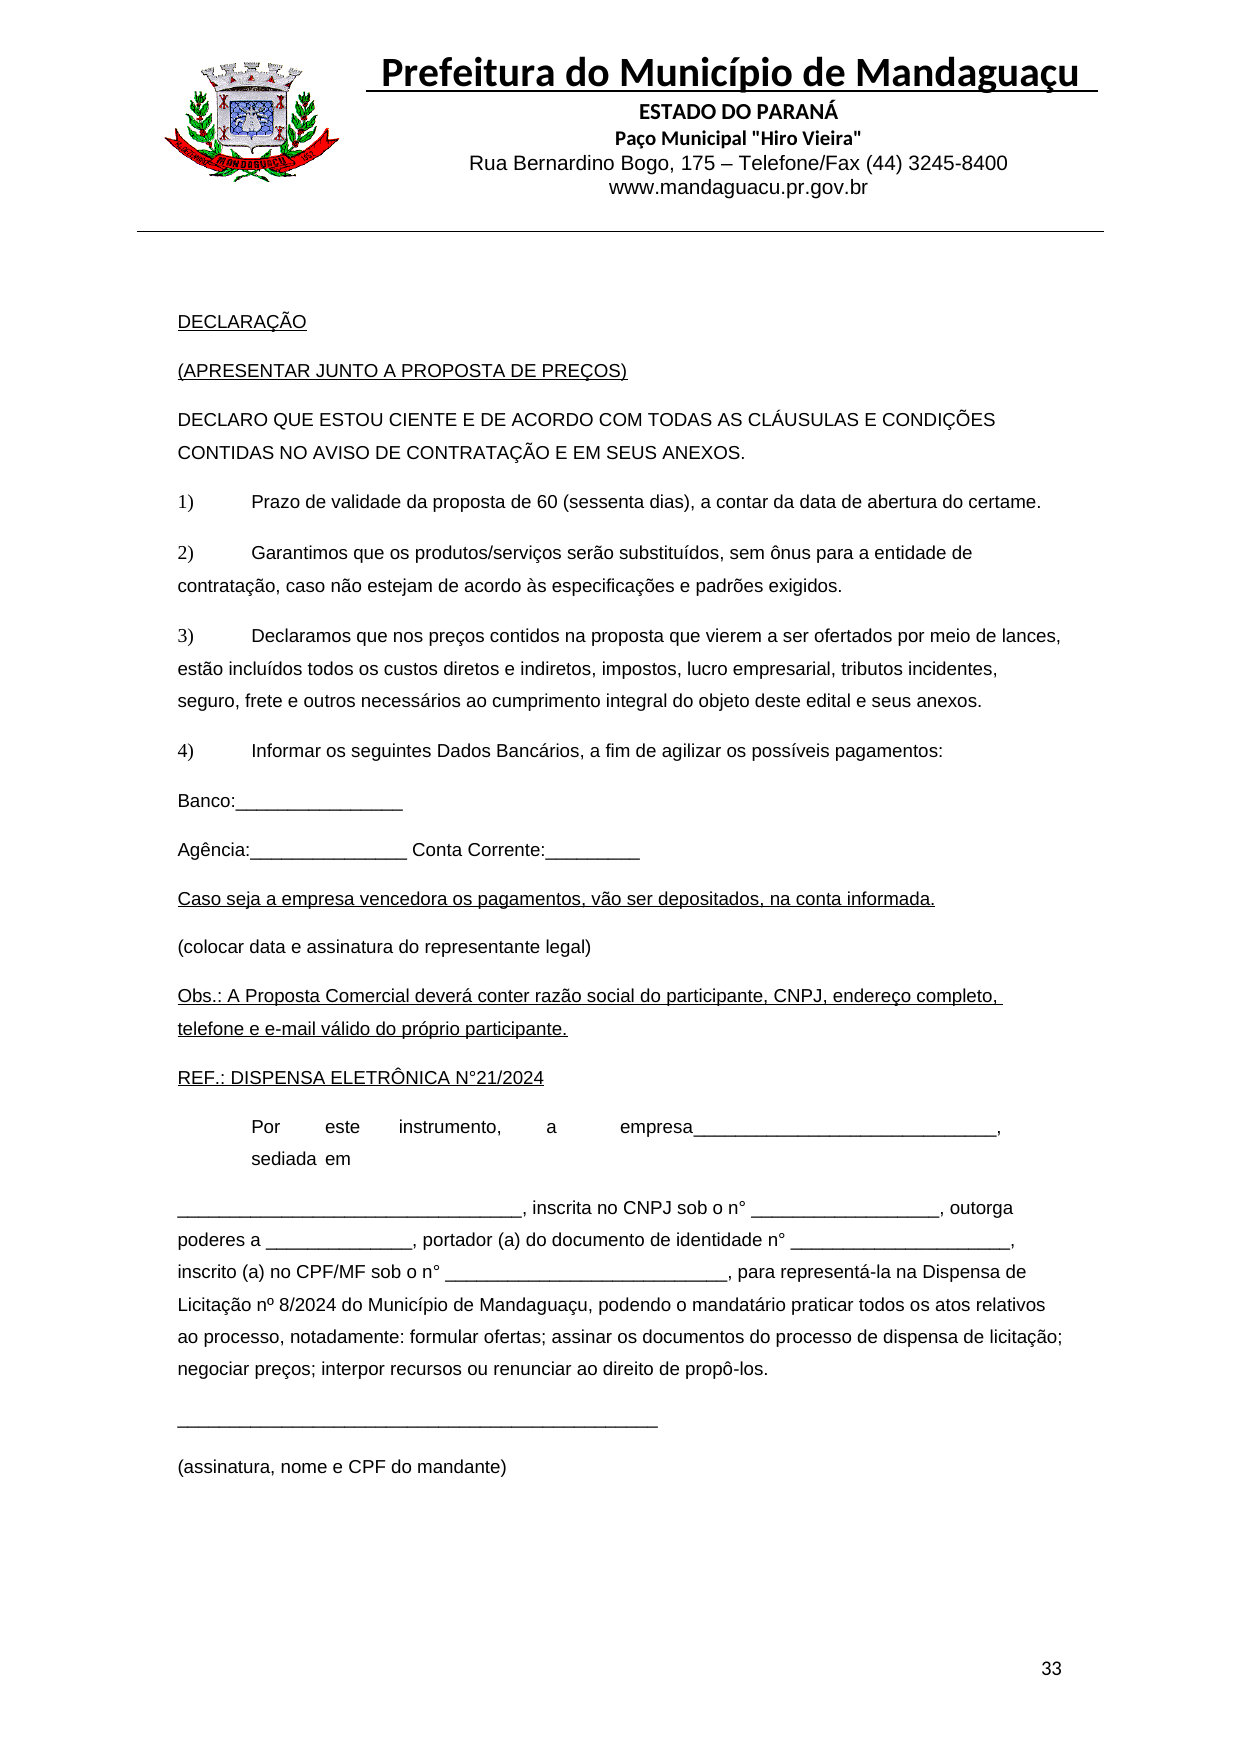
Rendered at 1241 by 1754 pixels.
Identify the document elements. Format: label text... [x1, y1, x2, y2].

text Agência:_______________ Conta Corrente:_________ [177, 838, 1063, 860]
text (APRESENTAR JUNTO A PROPOSTA DE PREÇOS) [177, 360, 1063, 382]
text (assinatura, nome e CPF do mandante) [177, 1456, 1063, 1478]
list Garantimos que os produtos/serviços serão substituídos, sem ônus para a entidade de contratação, caso não estejam de acordo às especificações e padrões exigidos. [177, 541, 1063, 596]
text Banco:________________ [177, 789, 1063, 811]
text ______________________________________________ [177, 1407, 1063, 1429]
text Obs.: A Proposta Comercial deverá conter razão social do participante, CNPJ, endereço completo, telefone e e-mail válido do próprio participante. [177, 985, 1063, 1039]
list Declaramos que nos preços contidos na proposta que vierem a ser ofertados por meio de lances, estão incluídos todos os custos diretos e indiretos, impostos, lucro empresarial, tributos incidentes, seguro, frete e outros necessários ao cumprimento integral do objeto deste edital e seus anexos. [177, 624, 1063, 711]
list Prazo de validade da proposta de 60 (sessenta dias), a contar da data de abertura do certame. [177, 490, 1063, 513]
text (colocar data e assinatura do representante legal) [177, 936, 1063, 958]
text _________________________________, inscrita no CNPJ sob o n° __________________, outorga poderes a ______________, portador (a) do documento de identidade n° _____________________, inscrito (a) no CPF/MF sob o n° ___________________________, para representá-la na Dispensa de Licitação nº 8/2024 do Município de Mandaguaçu, podendo o mandatário praticar todos os atos relativos ao processo, notadamente: formular ofertas; assinar os documentos do processo de dispensa de licitação; negociar preços; interpor recursos ou renunciar ao direito de propô-los. [177, 1197, 1063, 1380]
text Caso seja a empresa vencedora os pagamentos, vão ser depositados, na conta informada. [177, 887, 1063, 909]
list Informar os seguintes Dados Bancários, a fim de agilizar os possíveis pagamentos: [177, 738, 1063, 761]
text DECLARAÇÃO [177, 311, 1063, 333]
text REF.: DISPENSA ELETRÔNICA N°21/2024 [177, 1066, 1063, 1088]
text Por este instrumento, a empresa _____________________________, sediada em [177, 1115, 1063, 1169]
text DECLARO QUE ESTOU CIENTE E DE ACORDO COM TODAS AS CLÁUSULAS E CONDIÇÕES CONTIDAS NO AVISO DE CONTRATAÇÃO E EM SEUS ANEXOS. [177, 409, 1063, 463]
